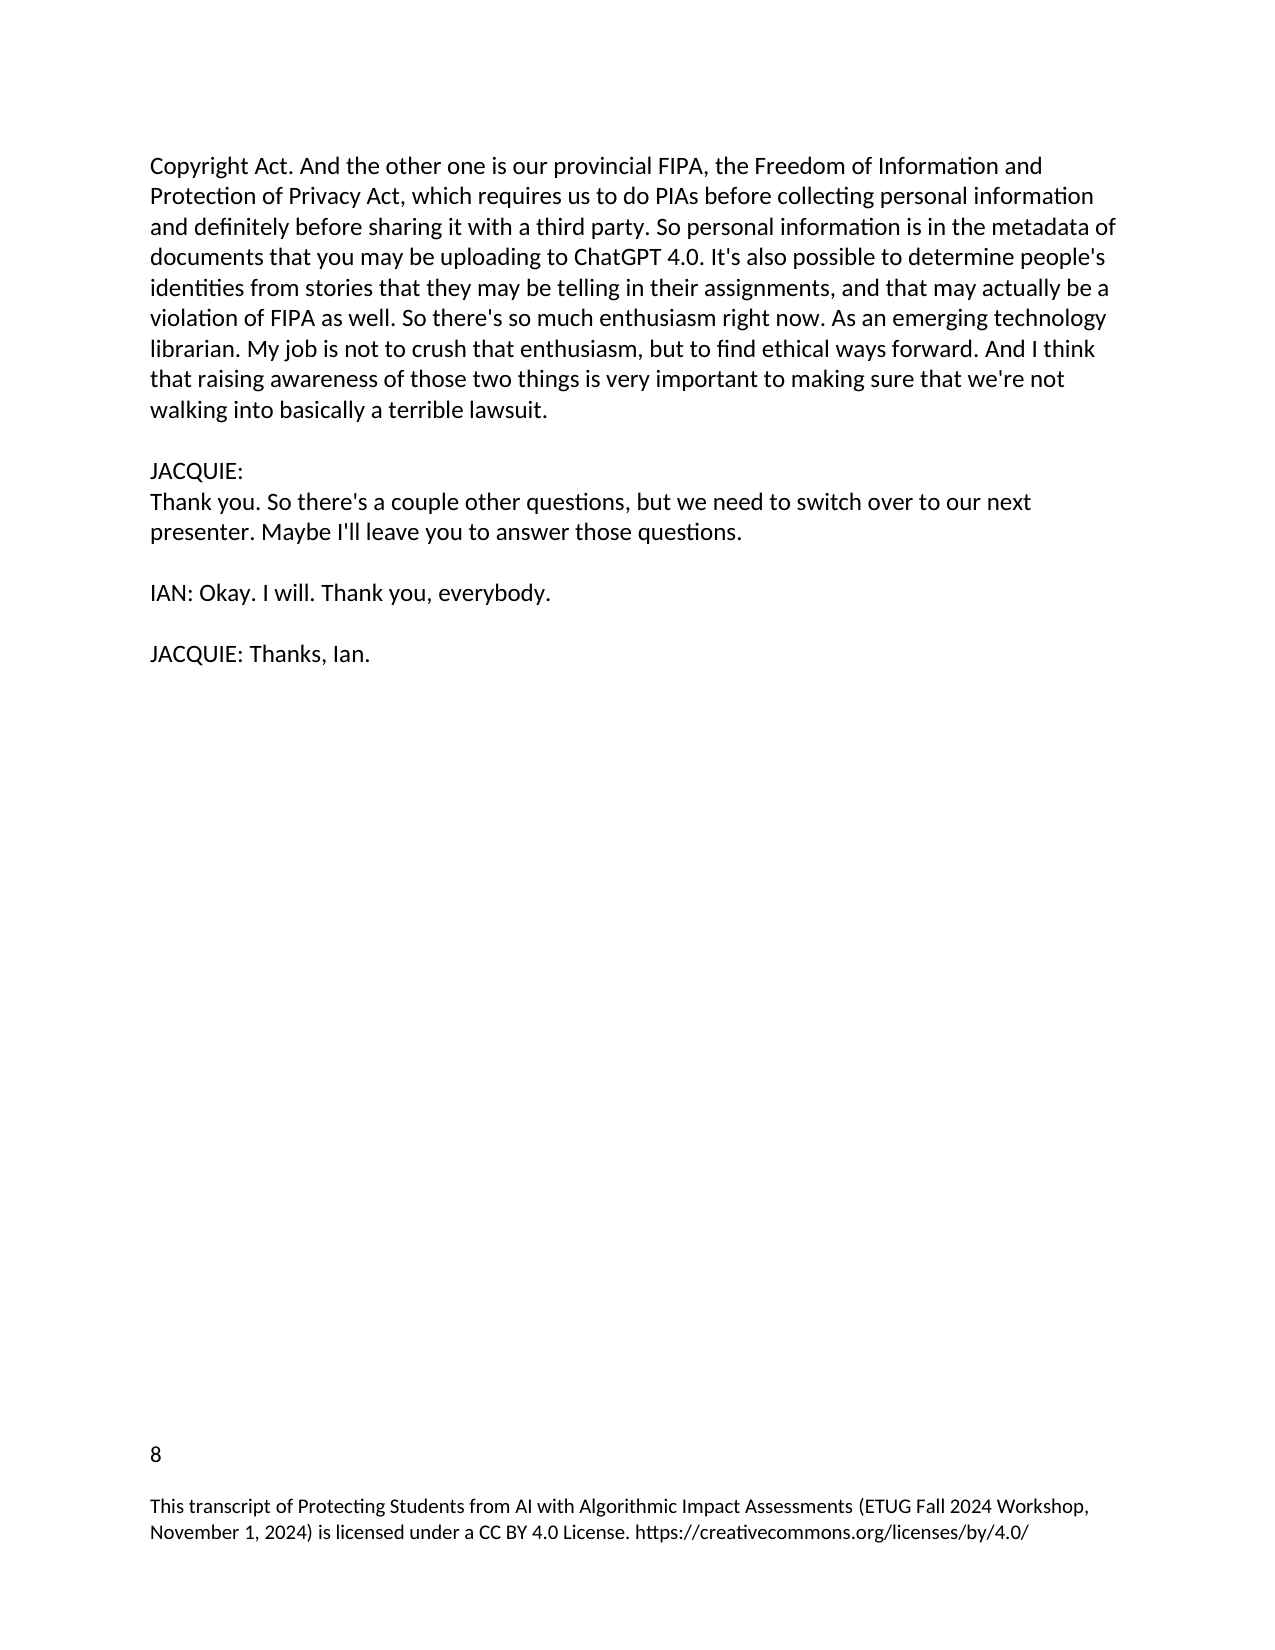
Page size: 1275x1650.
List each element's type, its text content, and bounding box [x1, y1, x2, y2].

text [150, 150, 1125, 425]
text IAN: Okay. I will. Thank you, everybody. [150, 577, 1125, 608]
text Thank you. So there's a couple other questions, but we need to switch over to our next presenter. Maybe I'll leave you to answer those questions. [150, 486, 1125, 547]
text JACQUIE: [150, 455, 1125, 486]
text JACQUIE: Thanks, Ian. [150, 638, 1125, 669]
